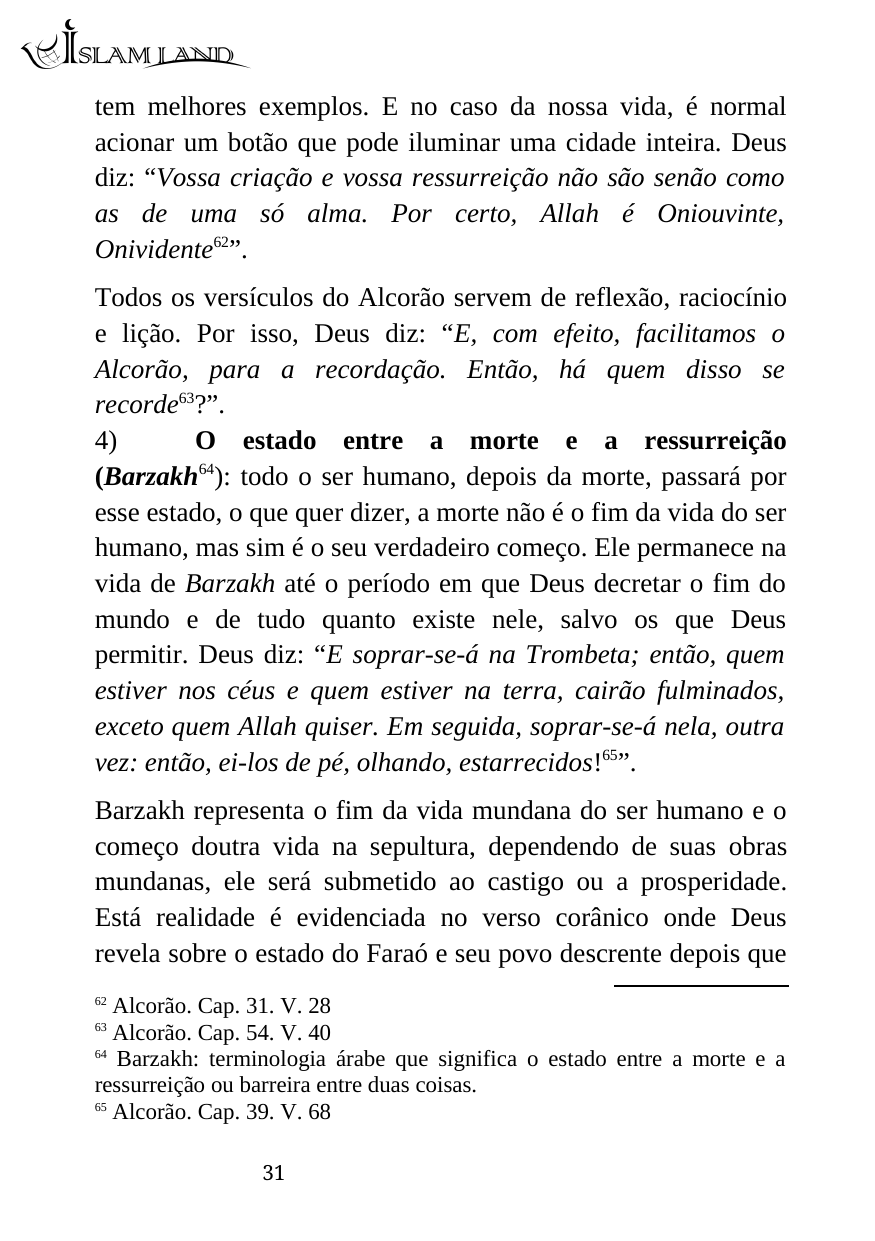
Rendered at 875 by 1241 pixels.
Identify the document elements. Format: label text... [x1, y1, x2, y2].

list O estado entre a morte e a ressurreição (Barzakh): todo o ser humano, depois da morte, passará por esse estado, o que quer dizer, a morte não é o fim da vida do ser humano, mas sim é o seu verdadeiro começo. Ele permanece na vida de Barzakh até o período em que Deus decretar o fim do mundo e de tudo quanto existe nele, salvo os que Deus permitir. Deus diz: “E soprar-se-á na Trombeta; então, quem estiver nos céus e quem estiver na terra, cairão fulminados, exceto quem Allah quiser. Em seguida, soprar-se-á nela, outra vez: então, ei-los de pé, olhando, estarrecidos!”. [94, 424, 788, 777]
list Todos os versículos do Alcorão servem de reflexão, raciocínio e lição. Por isso, Deus diz: “E, com efeito, facilitamos o Alcorão, para a recordação. Então, há quem disso se recorde?”. [94, 281, 788, 419]
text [94, 90, 788, 264]
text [94, 794, 788, 968]
picture [20, 19, 252, 69]
